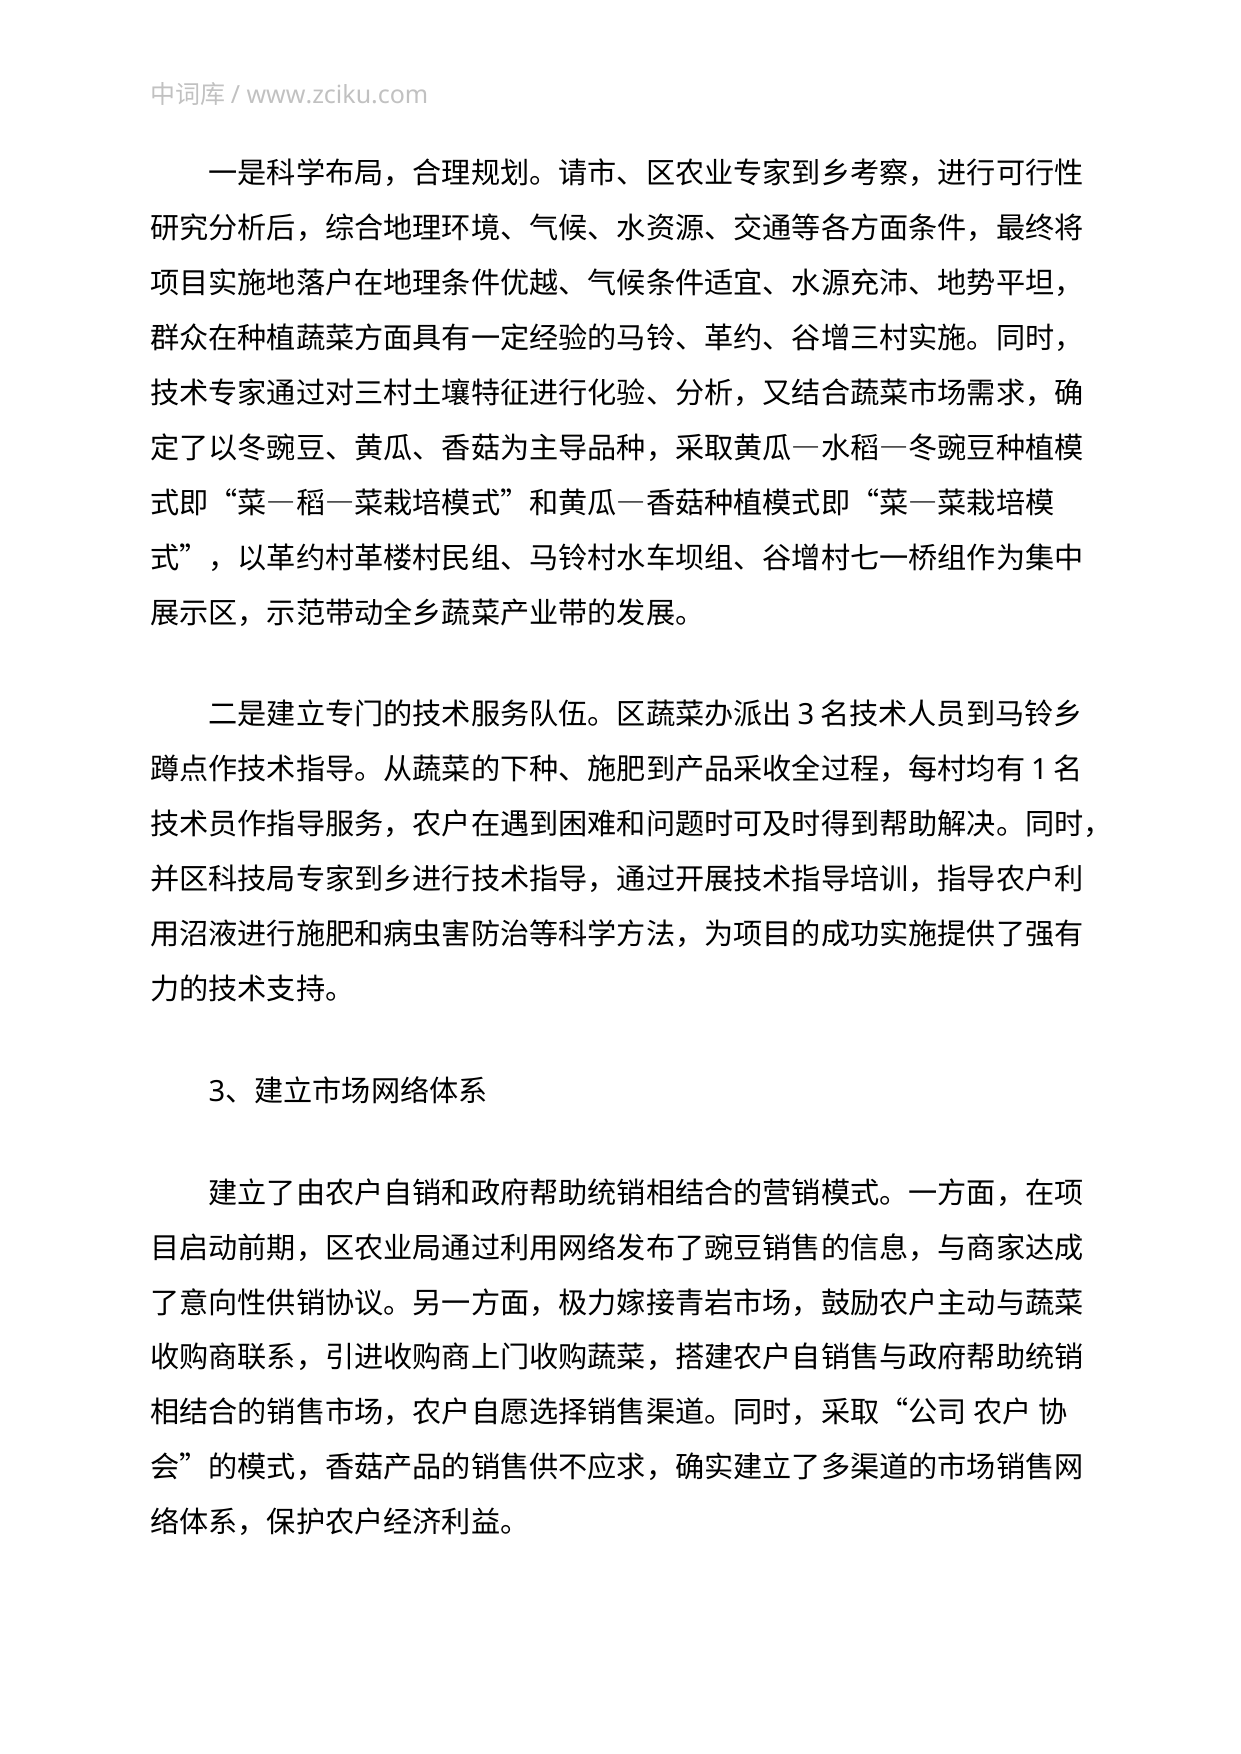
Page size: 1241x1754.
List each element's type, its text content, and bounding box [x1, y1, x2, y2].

text 二是建立专门的技术服务队伍。区蔬菜办派出3名技术人员到马铃乡蹲点作技术指导。从蔬菜的下种、施肥到产品采收全过程，每村均有1名技术员作指导服务，农户在遇到困难和问题时可及时得到帮助解决。同时，并区科技局专家到乡进行技术指导，通过开展技术指导培训，指导农户利用沼液进行施肥和病虫害防治等科学方法，为项目的成功实施提供了强有力的技术支持。 [150, 691, 1090, 1008]
text 建立了由农户自销和政府帮助统销相结合的营销模式。一方面，在项目启动前期，区农业局通过利用网络发布了豌豆销售的信息，与商家达成了意向性供销协议。另一方面，极力嫁接青岩市场，鼓励农户主动与蔬菜收购商联系，引进收购商上门收购蔬菜，搭建农户自销售与政府帮助统销相结合的销售市场，农户自愿选择销售渠道。同时，采取“公司 农户 协会”的模式，香菇产品的销售供不应求，确实建立了多渠道的市场销售网络体系，保护农户经济利益。 [150, 1169, 1090, 1541]
text 3、建立市场网络体系 [150, 1067, 1090, 1110]
text 一是科学布局，合理规划。请市、区农业专家到乡考察，进行可行性研究分析后，综合地理环境、气候、水资源、交通等各方面条件，最终将项目实施地落户在地理条件优越、气候条件适宜、水源充沛、地势平坦，群众在种植蔬菜方面具有一定经验的马铃、革约、谷增三村实施。同时，技术专家通过对三村土壤特征进行化验、分析，又结合蔬菜市场需求，确定了以冬豌豆、黄瓜、香菇为主导品种，采取黄瓜—水稻—冬豌豆种植模式即“菜—稻—菜栽培模式”和黄瓜—香菇种植模式即“菜—菜栽培模式”，以革约村革楼村民组、马铃村水车坝组、谷增村七一桥组作为集中展示区，示范带动全乡蔬菜产业带的发展。 [150, 150, 1090, 631]
